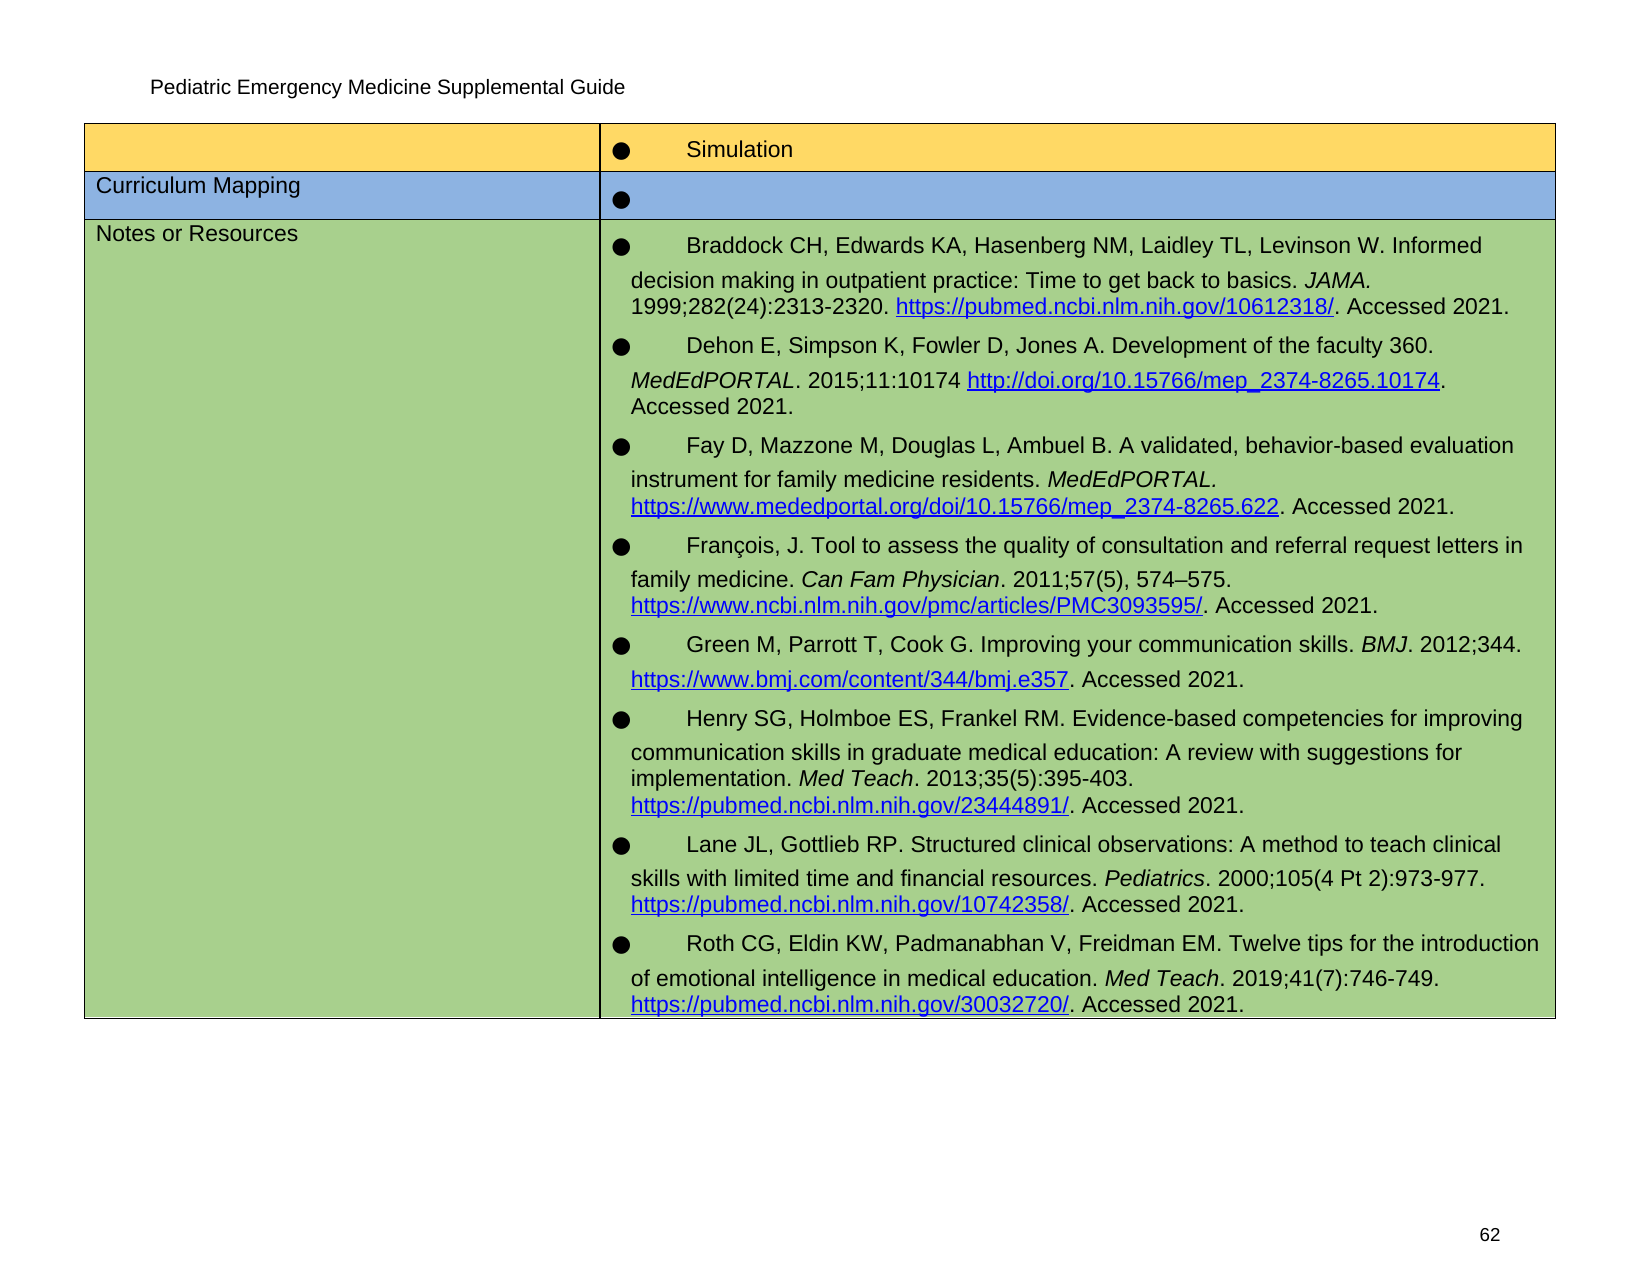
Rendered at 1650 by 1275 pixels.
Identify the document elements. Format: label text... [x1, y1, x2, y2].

table_cell [601, 172, 1555, 219]
table_cell Notes or Resources [85, 220, 599, 1017]
table_cell Curriculum Mapping [85, 172, 599, 219]
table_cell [85, 124, 599, 171]
table_cell Braddock CH, Edwards KA, Hasenberg NM, Laidley TL, Levinson W. Informed decision making in outpatient practice: Time to get back to basics. JAMA. 1999;282(24):2313-2320. https://pubmed.ncbi.nlm.nih.gov/10612318/. Accessed 2021. Dehon E, Simpson K, Fowler D, Jones A. Development of the faculty 360. MedEdPORTAL. 2015;11:10174 http://doi.org/10.15766/mep_2374-8265.10174. Accessed 2021. Fay D, Mazzone M, Douglas L, Ambuel B. A validated, behavior-based evaluation instrument for family medicine residents. MedEdPORTAL. https://www.mededportal.org/doi/10.15766/mep_2374-8265.622. Accessed 2021. François, J. Tool to assess the quality of consultation and referral request letters in family medicine. Can Fam Physician. 2011;57(5), 574–575. https://www.ncbi.nlm.nih.gov/pmc/articles/PMC3093595/. Accessed 2021. Green M, Parrott T, Cook G. Improving your communication skills. BMJ. 2012;344. https://www.bmj.com/content/344/bmj.e357. Accessed 2021. Henry SG, Holmboe ES, Frankel RM. Evidence-based competencies for improving communication skills in graduate medical education: A review with suggestions for implementation. Med Teach. 2013;35(5):395-403. https://pubmed.ncbi.nlm.nih.gov/23444891/. Accessed 2021. Lane JL, Gottlieb RP. Structured clinical observations: A method to teach clinical skills with limited time and financial resources. Pediatrics. 2000;105(4 Pt 2):973-977. https://pubmed.ncbi.nlm.nih.gov/10742358/. Accessed 2021. Roth CG, Eldin KW, Padmanabhan V, Freidman EM. Twelve tips for the introduction of emotional intelligence in medical education. Med Teach. 2019;41(7):746-749. https://pubmed.ncbi.nlm.nih.gov/30032720/. Accessed 2021. [601, 220, 1555, 1017]
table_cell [601, 124, 1555, 171]
